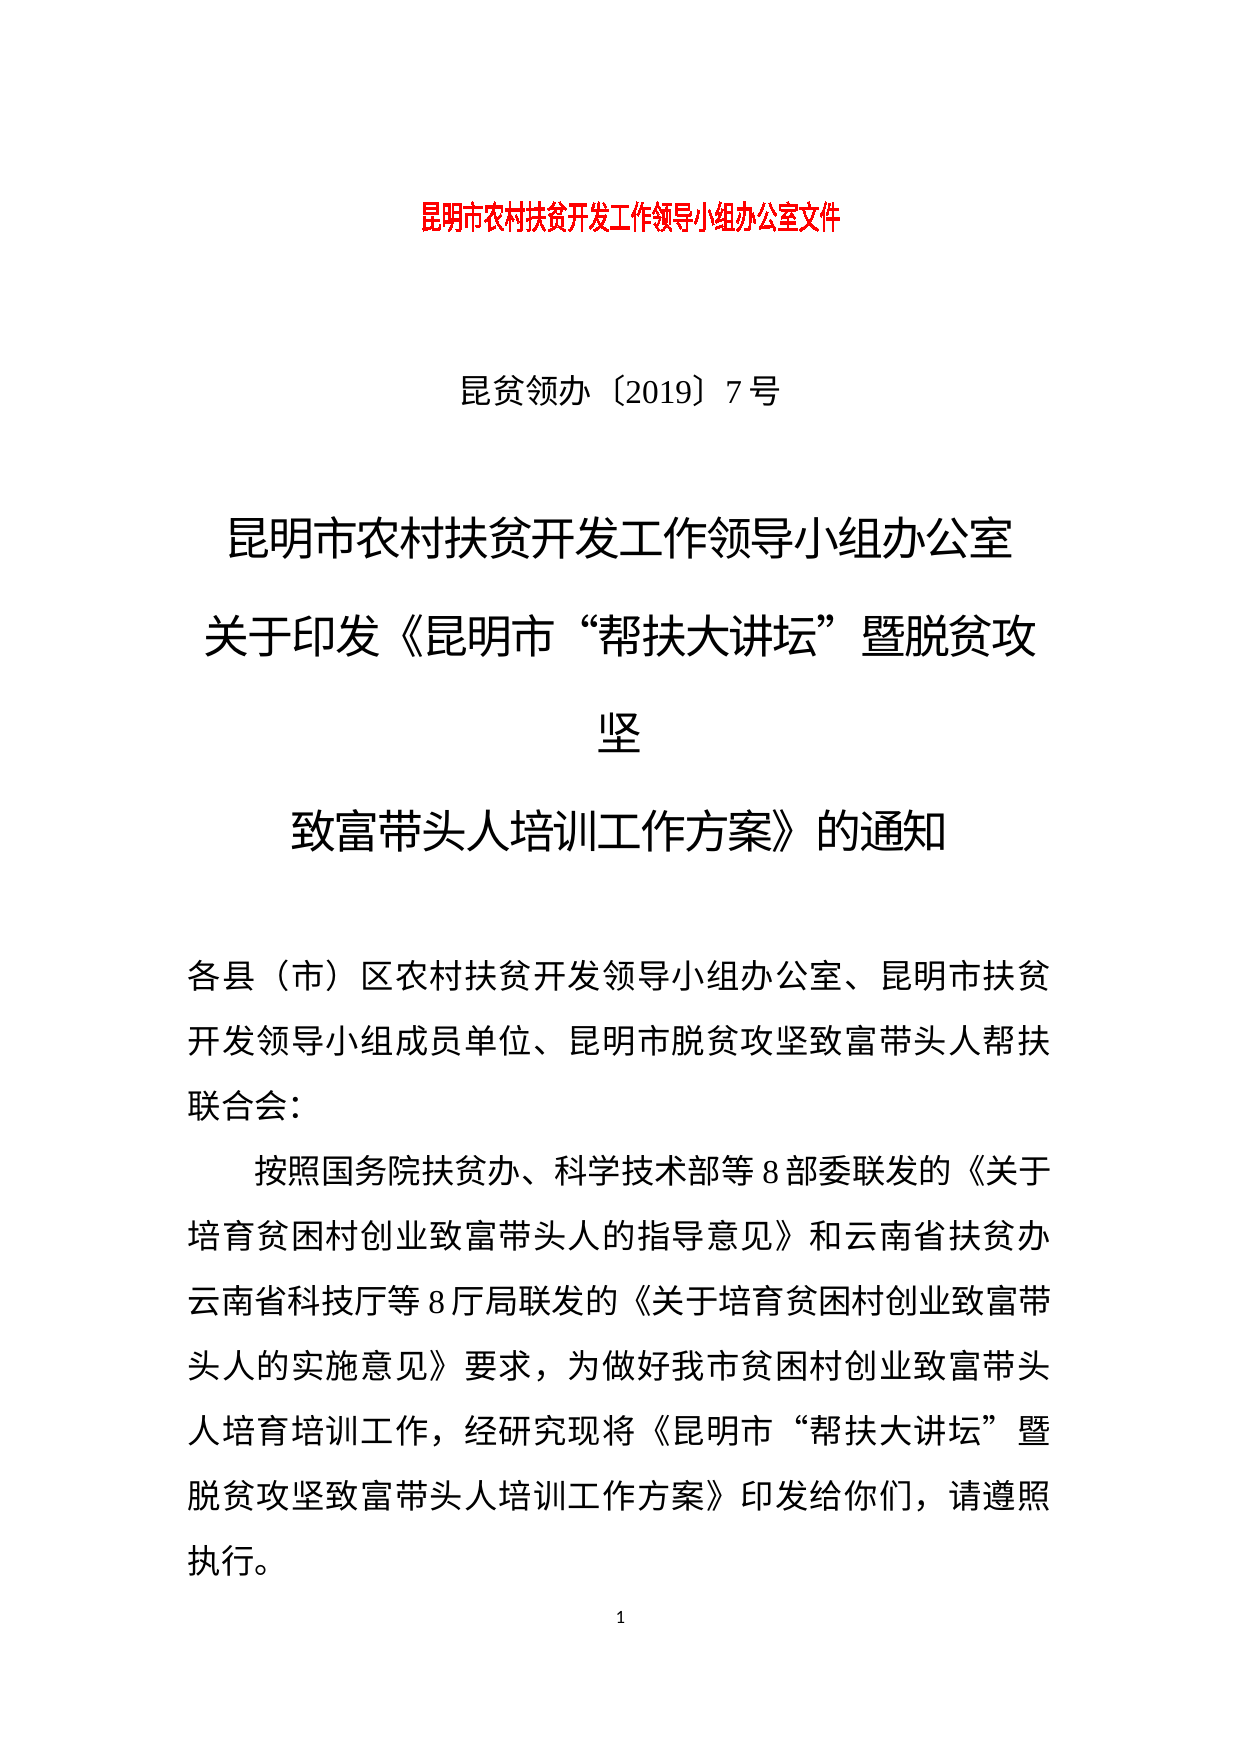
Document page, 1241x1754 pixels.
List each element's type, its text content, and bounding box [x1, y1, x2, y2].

text 各县（市）区农村扶贫开发领导小组办公室、昆明市扶贫开发领导小组成员单位、昆明市脱贫攻坚致富带头人帮扶联合会： [187, 942, 1053, 1137]
text 昆明市农村扶贫开发工作领导小组办公室 [187, 487, 1053, 584]
text 致富带头人培训工作方案》的通知 [187, 779, 1053, 877]
text 关于印发《昆明市“帮扶大讲坛”暨脱贫攻坚 [187, 584, 1053, 779]
text 昆贫领办〔2019〕7号 [187, 357, 1053, 422]
text 按照国务院扶贫办、科学技术部等8部委联发的《关于培育贫困村创业致富带头人的指导意见》和云南省扶贫办、云南省科技厅等8厅局联发的《关于培育贫困村创业致富带头人的实施意见》要求，为做好我市贫困村创业致富带头人培育培训工作，经研究现将《昆明市“帮扶大讲坛”暨脱贫攻坚致富带头人培训工作方案》印发给你们，请遵照执行。 [187, 1137, 1053, 1592]
